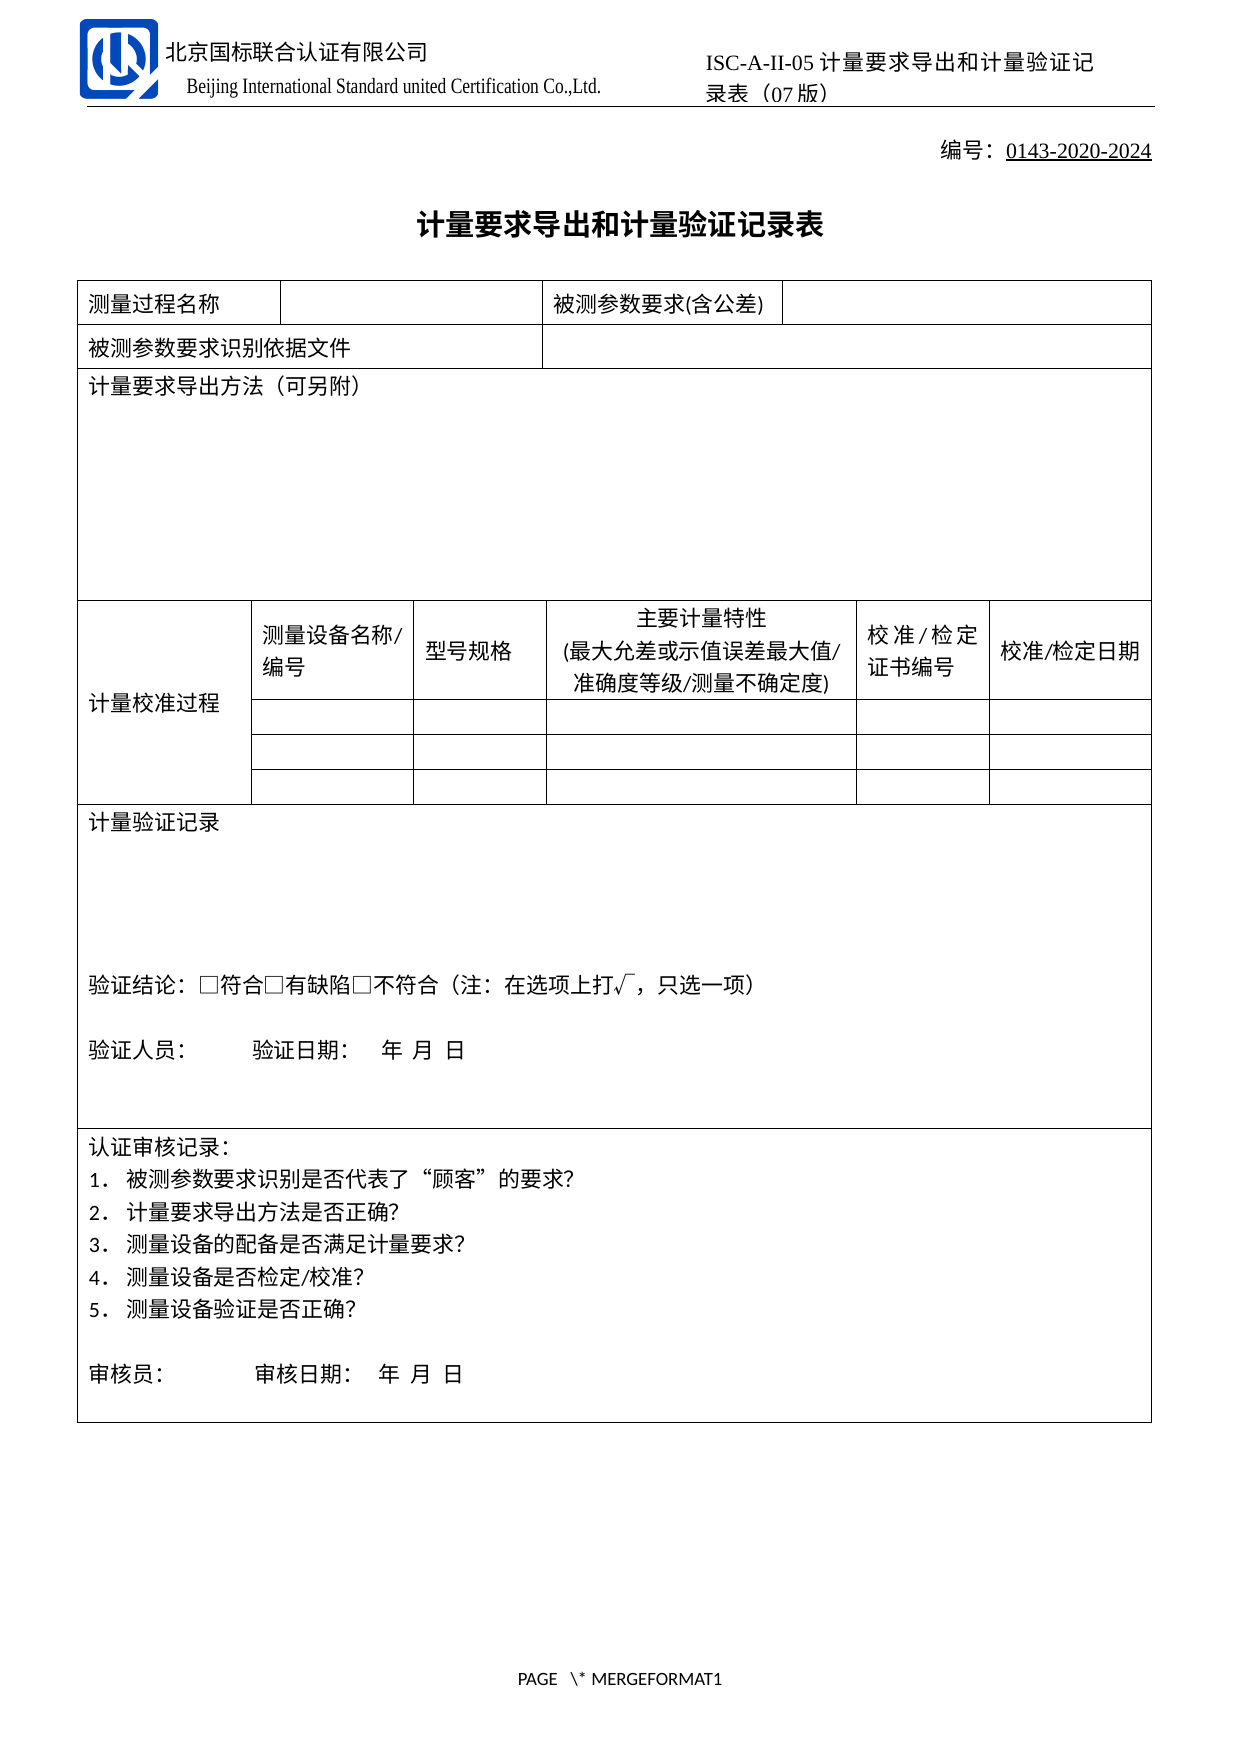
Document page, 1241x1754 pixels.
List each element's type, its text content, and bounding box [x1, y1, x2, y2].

picture [79, 19, 159, 99]
table_cell 计量校准过程 [78, 601, 251, 804]
table_cell [857, 700, 989, 733]
table_header [281, 281, 542, 324]
table_header 测量过程名称 [78, 281, 280, 324]
text 计量要求导出和计量验证记录表 [89, 190, 1152, 255]
table_cell 计量验证记录 验证结论：□符合□有缺陷□不符合（注：在选项上打√，只选一项） 验证人员： 验证日期： 年 月 日 [78, 805, 1151, 1128]
table_cell [414, 770, 546, 804]
table_cell [252, 770, 413, 804]
table_cell [414, 700, 546, 733]
table_cell [547, 735, 856, 769]
table_cell [543, 325, 1151, 368]
table_cell 校准/检定证书编号 [857, 601, 989, 698]
table_cell [990, 735, 1151, 769]
table_cell 校准/检定日期 [990, 601, 1151, 698]
table_cell [252, 735, 413, 769]
text 编号：0143-2020-2024 [89, 132, 1152, 165]
table_header 被测参数要求(含公差) [543, 281, 782, 324]
table_cell [547, 770, 856, 804]
table_cell 认证审核记录： 被测参数要求识别是否代表了“顾客”的要求？ 计量要求导出方法是否正确？ 测量设备的配备是否满足计量要求？ 测量设备是否检定/校准？ 测量设备验证是否正确？ 审核员： 审核日期： 年 月 日 [78, 1129, 1151, 1422]
table_cell 计量要求导出方法（可另附） [78, 369, 1151, 600]
table_cell [990, 770, 1151, 804]
table_cell [990, 700, 1151, 733]
table_cell [414, 735, 546, 769]
table_cell [547, 700, 856, 733]
table_cell [857, 735, 989, 769]
table_header [783, 281, 1151, 324]
table_cell 主要计量特性 (最大允差或示值误差最大值/准确度等级/测量不确定度) [547, 601, 856, 698]
table_cell 测量设备名称/编号 [252, 601, 413, 698]
table_cell [252, 700, 413, 733]
table_cell 被测参数要求识别依据文件 [78, 325, 542, 368]
table_cell [857, 770, 989, 804]
table_cell 型号规格 [414, 601, 546, 698]
